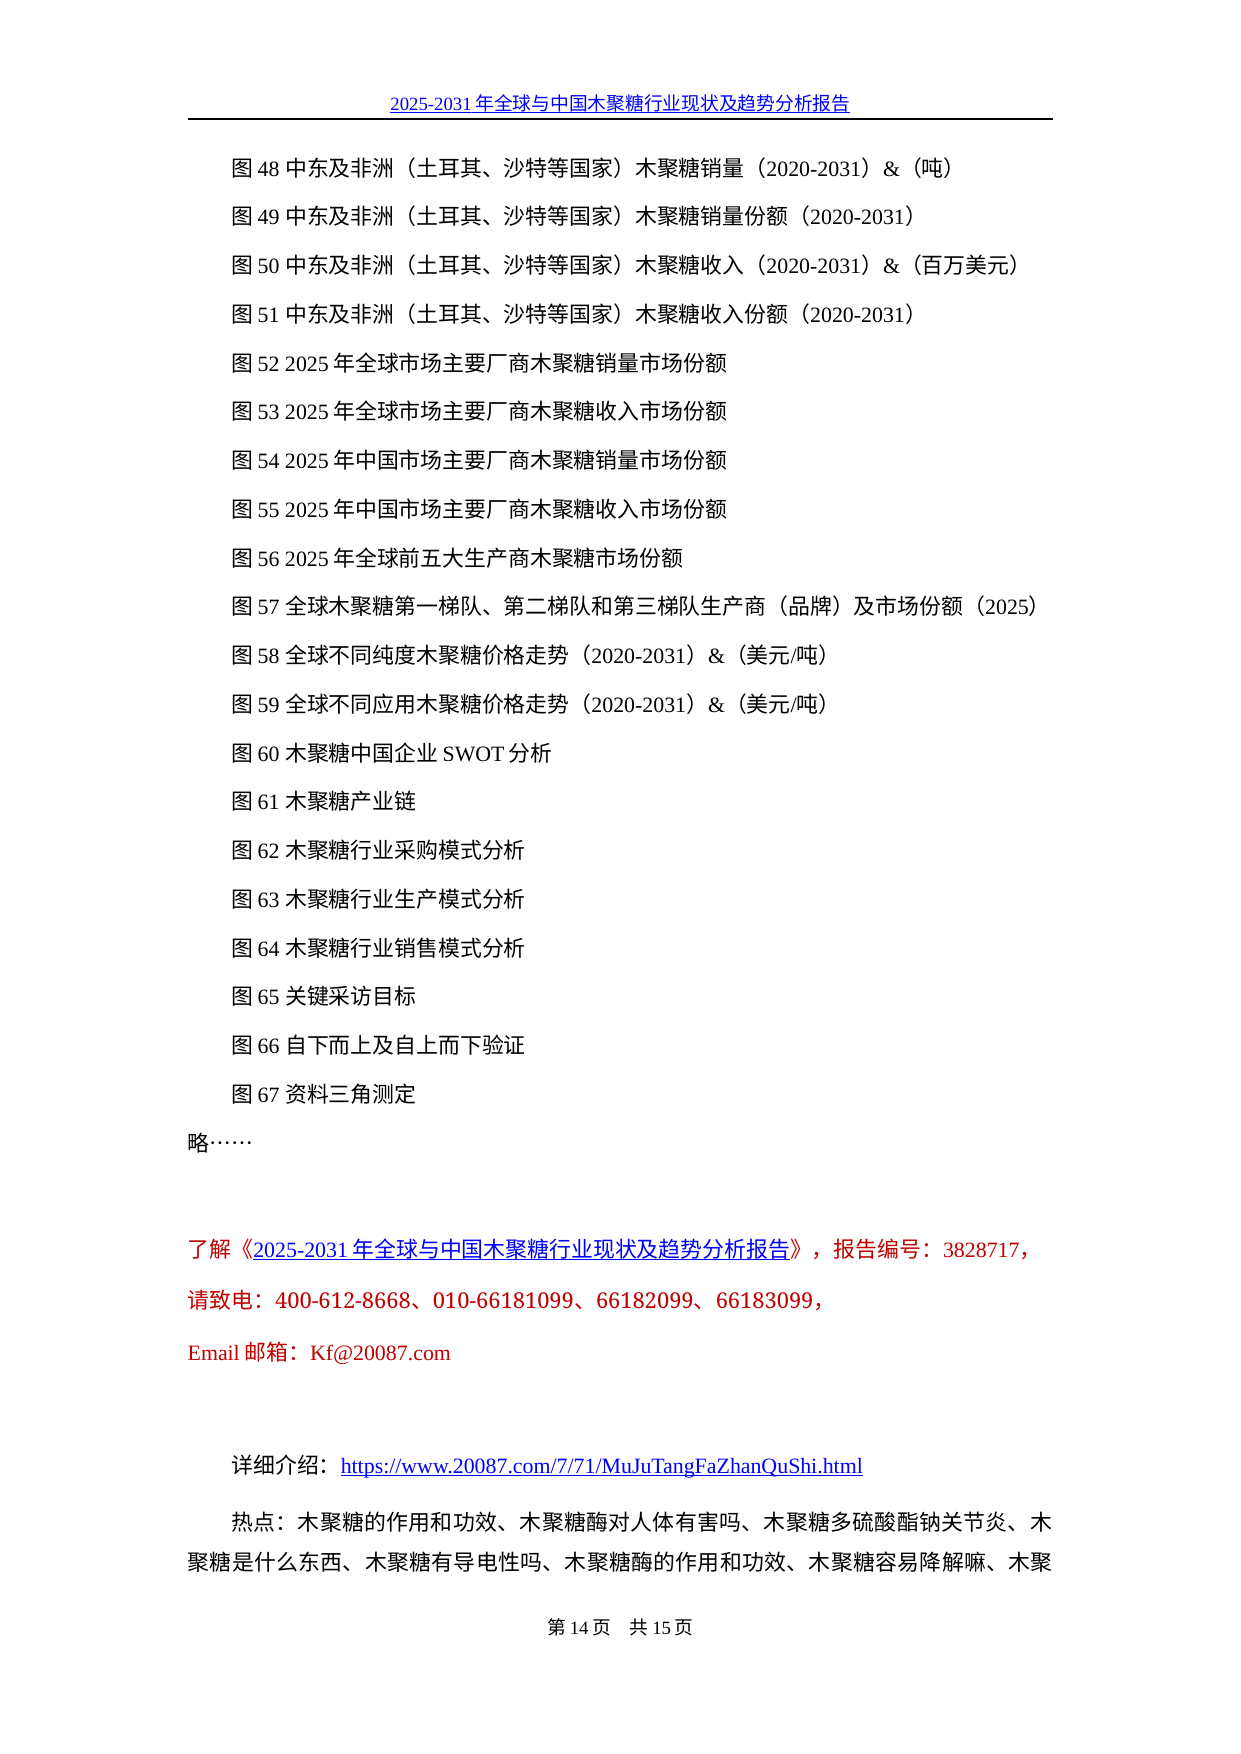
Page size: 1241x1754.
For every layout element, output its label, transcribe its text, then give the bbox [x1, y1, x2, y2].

text Email邮箱：Kf@20087.com [187, 1335, 1053, 1367]
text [187, 1504, 1053, 1577]
text 详细介绍：https://www.20087.com/7/71/MuJuTangFaZhanQuShi.html [187, 1448, 1053, 1480]
text 了解《2025-2031年全球与中国木聚糖行业现状及趋势分析报告》，报告编号：3828717， [187, 1232, 1053, 1264]
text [187, 150, 1053, 1158]
text 请致电：400-612-8668、010-66181099、66182099、66183099， [187, 1283, 1053, 1316]
